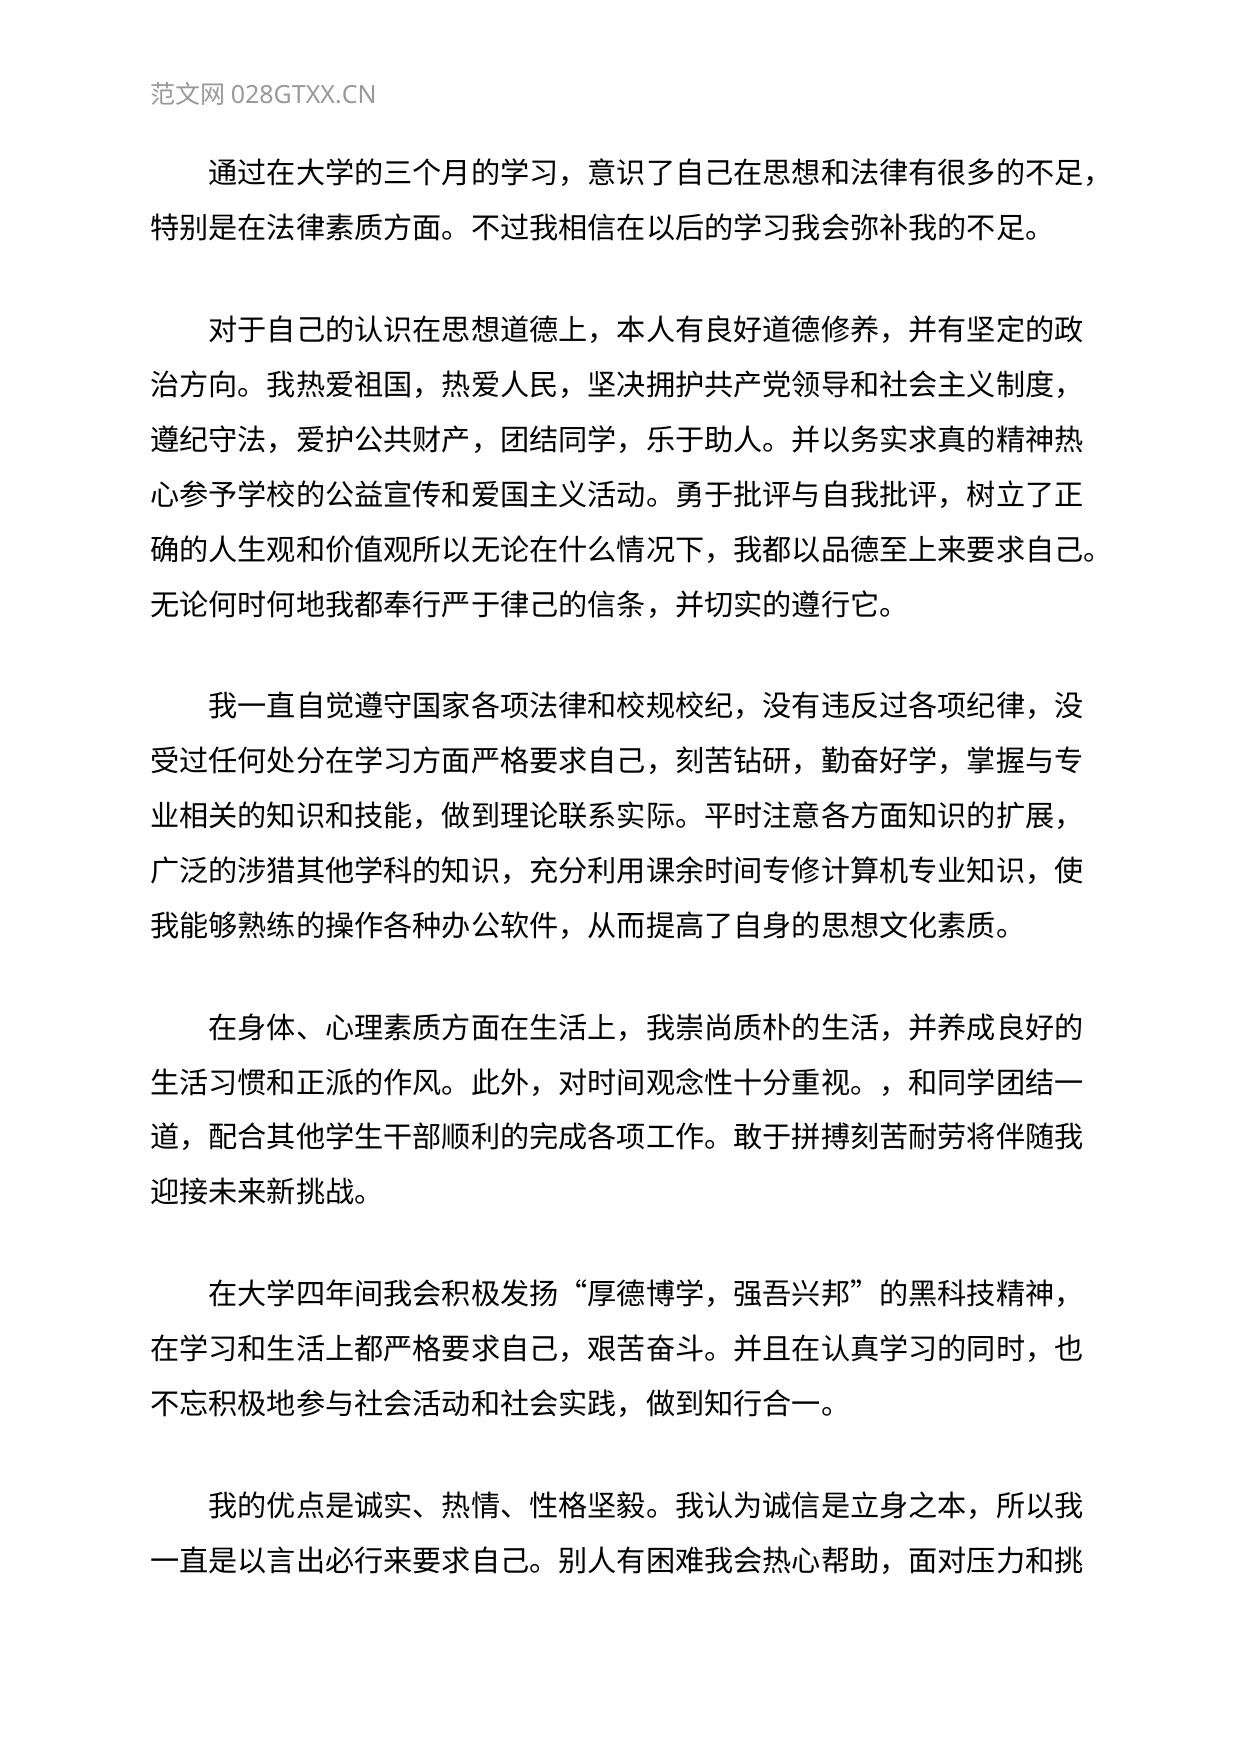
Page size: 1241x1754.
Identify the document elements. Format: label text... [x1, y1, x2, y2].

text 我一直自觉遵守国家各项法律和校规校纪，没有违反过各项纪律，没受过任何处分在学习方面严格要求自己，刻苦钻研，勤奋好学，掌握与专业相关的知识和技能，做到理论联系实际。平时注意各方面知识的扩展，广泛的涉猎其他学科的知识，充分利用课余时间专修计算机专业知识，使我能够熟练的操作各种办公软件，从而提高了自身的思想文化素质。 [150, 683, 1090, 945]
text 在大学四年间我会积极发扬“厚德博学，强吾兴邦”的黑科技精神，在学习和生活上都严格要求自己，艰苦奋斗。并且在认真学习的同时，也不忘积极地参与社会活动和社会实践，做到知行合一。 [150, 1271, 1090, 1423]
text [150, 1482, 1090, 1579]
text 通过在大学的三个月的学习，意识了自己在思想和法律有很多的不足，特别是在法律素质方面。不过我相信在以后的学习我会弥补我的不足。 [150, 150, 1090, 247]
text 对于自己的认识在思想道德上，本人有良好道德修养，并有坚定的政治方向。我热爱祖国，热爱人民，坚决拥护共产党领导和社会主义制度，遵纪守法，爱护公共财产，团结同学，乐于助人。并以务实求真的精神热心参予学校的公益宣传和爱国主义活动。勇于批评与自我批评，树立了正确的人生观和价值观所以无论在什么情况下，我都以品德至上来要求自己。无论何时何地我都奉行严于律己的信条，并切实的遵行它。 [150, 307, 1090, 623]
text 在身体、心理素质方面在生活上，我崇尚质朴的生活，并养成良好的生活习惯和正派的作风。此外，对时间观念性十分重视。，和同学团结一道，配合其他学生干部顺利的完成各项工作。敢于拼搏刻苦耐劳将伴随我迎接未来新挑战。 [150, 1004, 1090, 1211]
